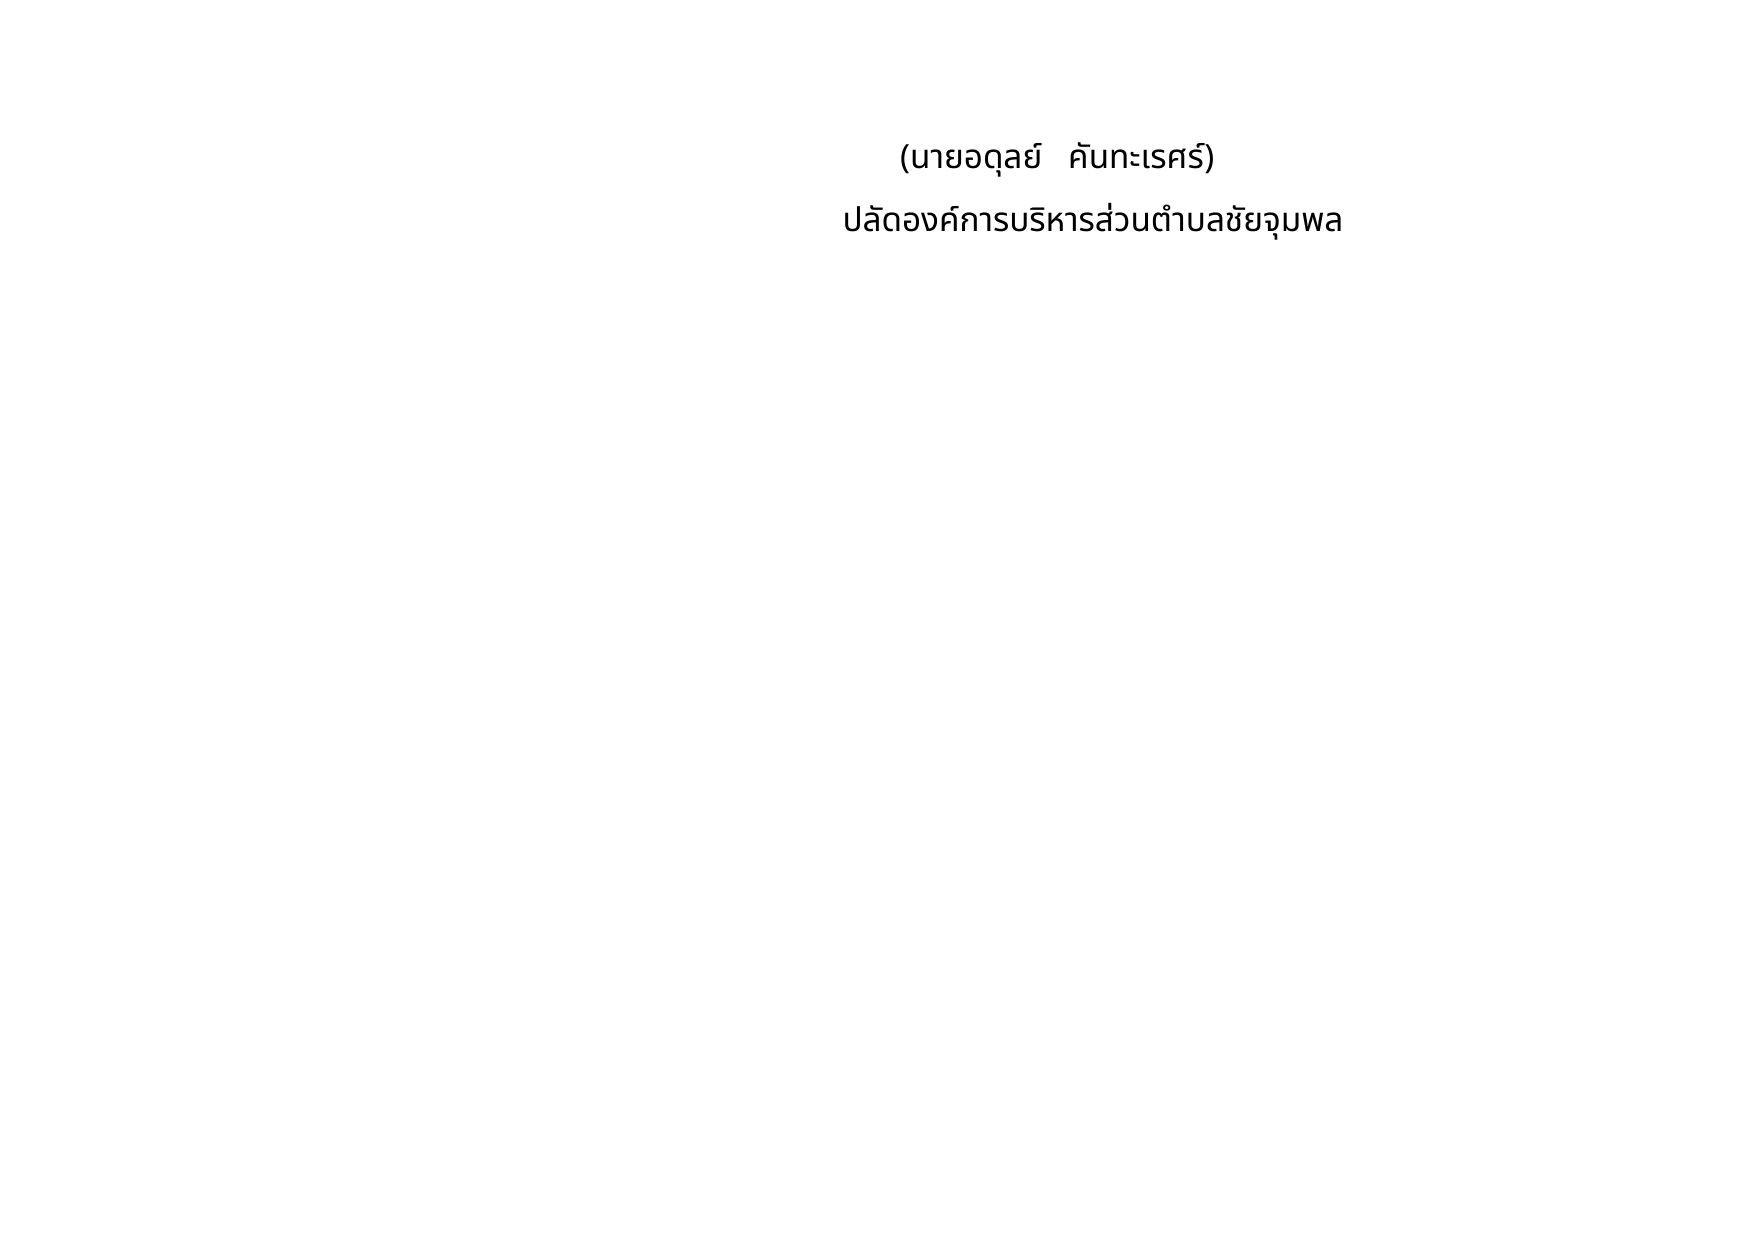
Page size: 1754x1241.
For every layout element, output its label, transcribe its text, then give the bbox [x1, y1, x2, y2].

text ปลัดองค์การบริหารส่วนตำบลชัยจุมพล [150, 196, 1639, 246]
text (นายอดุลย์ คันทะเรศร์) [150, 133, 1639, 183]
